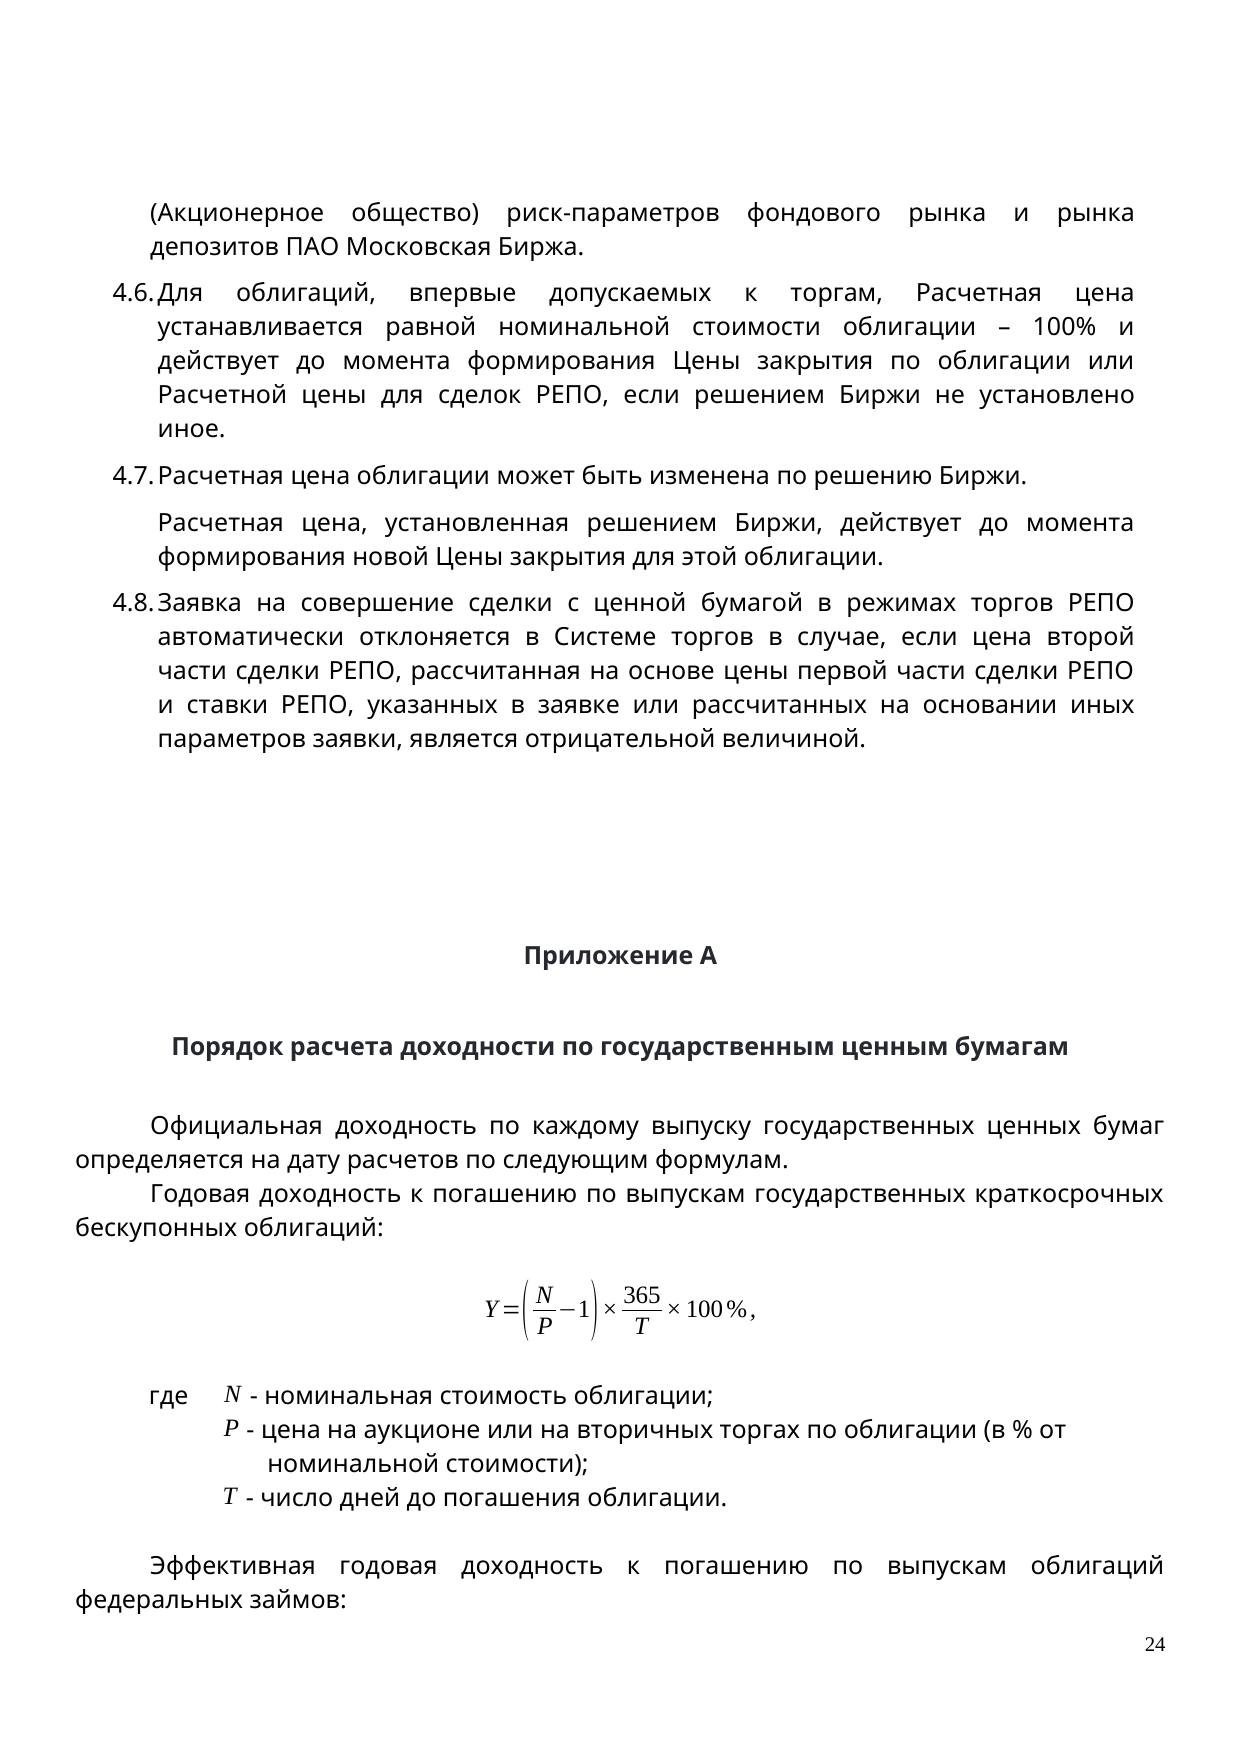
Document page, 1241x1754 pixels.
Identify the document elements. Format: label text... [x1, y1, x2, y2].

text Приложение А [75, 938, 1165, 972]
list Заявка на совершение сделки с ценной бумагой в режимах торгов РЕПО автоматически отклоняется в Системе торгов в случае, если цена второй части сделки РЕПО, рассчитанная на основе цены первой части сделки РЕПО и ставки РЕПО, указанных в заявке или рассчитанных на основании иных параметров заявки, является отрицательной величиной. [112, 585, 1136, 755]
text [150, 194, 1136, 262]
text - число дней до погашения облигации. [75, 1479, 1165, 1513]
text где - номинальная стоимость облигации; [75, 1377, 1165, 1411]
text Эффективная годовая доходность к погашению по выпускам облигаций федеральных займов: [75, 1548, 1165, 1616]
text Порядок расчета доходности по государственным ценным бумагам [75, 1028, 1165, 1063]
text Официальная доходность по каждому выпуску государственных ценных бумаг определяется на дату расчетов по следующим формулам. [75, 1108, 1165, 1176]
text Годовая доходность к погашению по выпускам государственных краткосрочных бескупонных облигаций: [75, 1176, 1165, 1244]
list Для облигаций, впервые допускаемых к торгам, Расчетная цена устанавливается равной номинальной стоимости облигации – 100% и действует до момента формирования Цены закрытия по облигации или Расчетной цены для сделок РЕПО, если решением Биржи не установлено иное. [112, 275, 1136, 445]
text - цена на аукционе или на вторичных торгах по облигации (в % от номинальной стоимости); [222, 1411, 1165, 1479]
text Расчетная цена, установленная решением Биржи, действует до момента формирования новой Цены закрытия для этой облигации. [157, 504, 1136, 572]
list Расчетная цена облигации может быть изменена по решению Биржи. [112, 458, 1136, 492]
